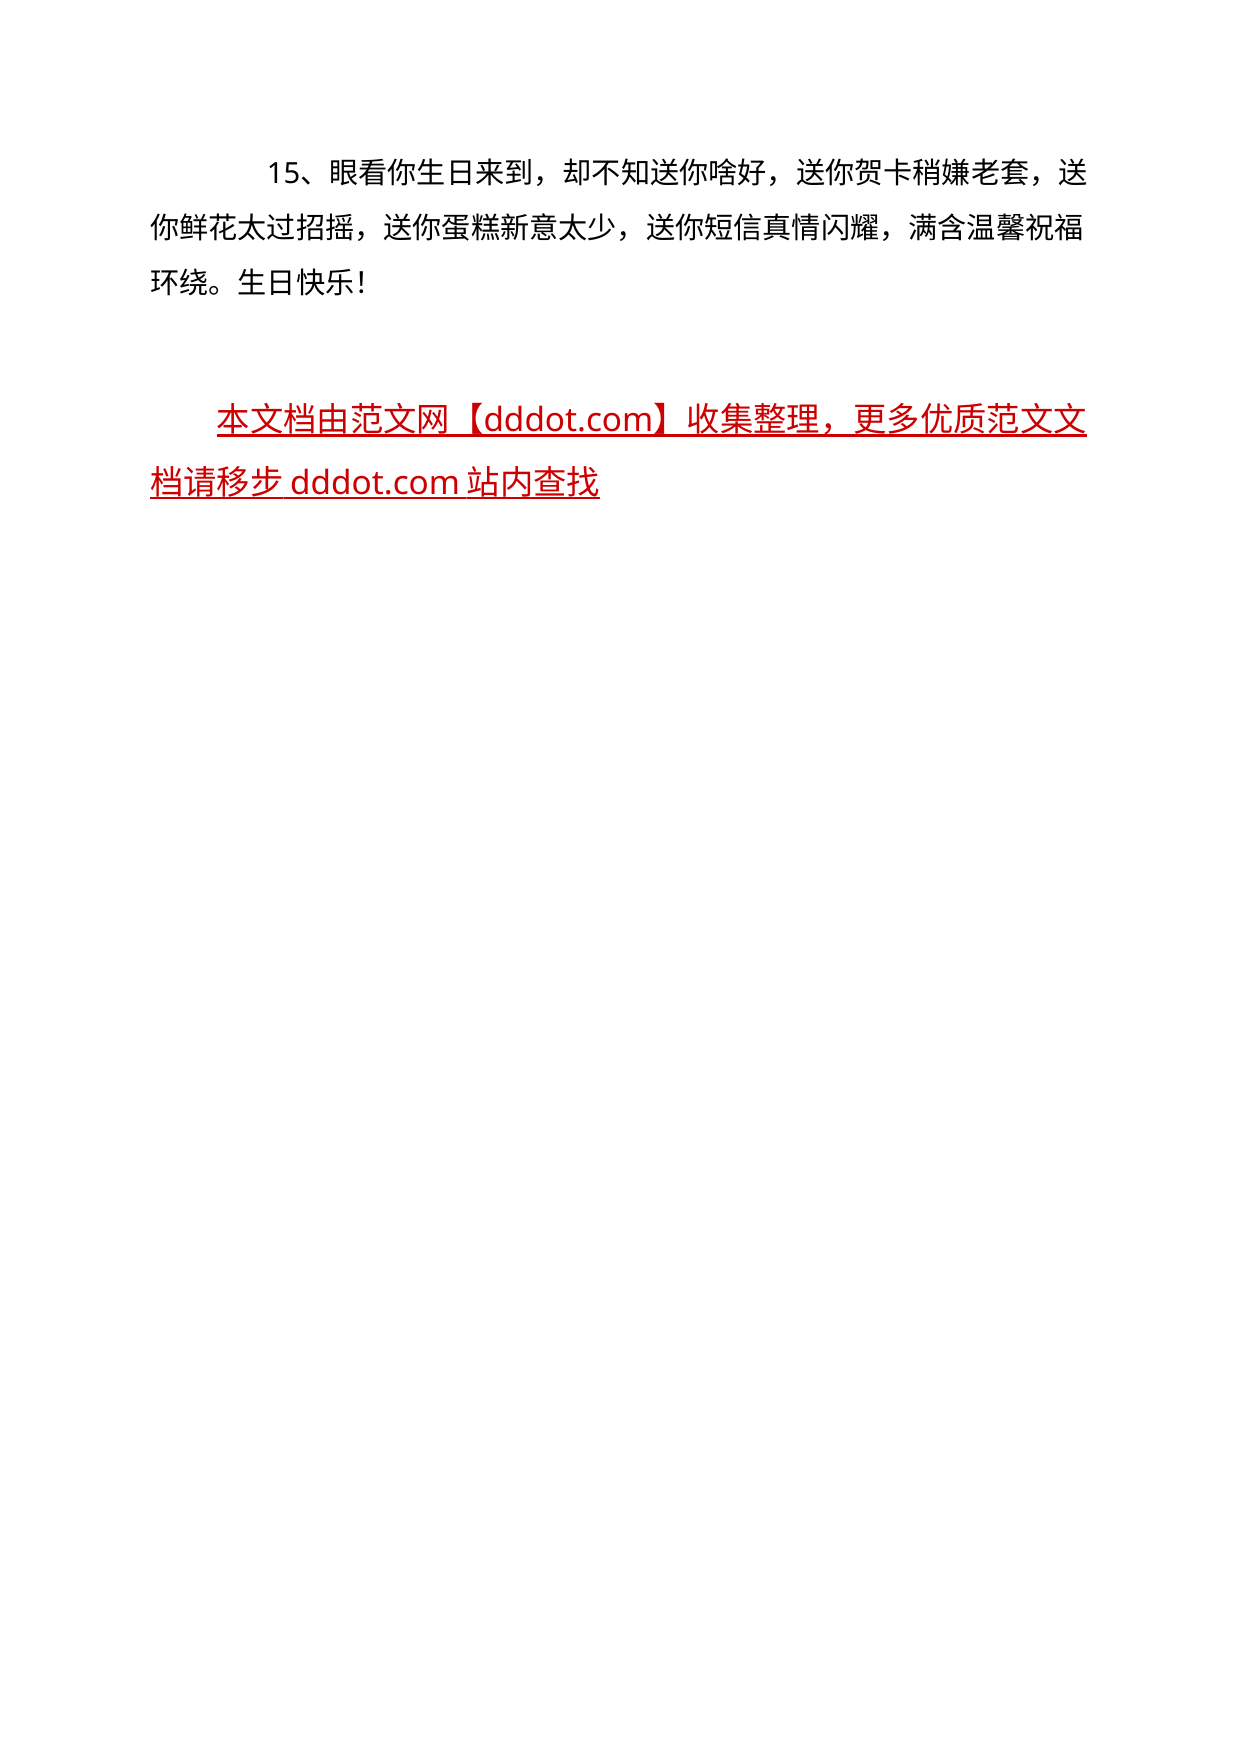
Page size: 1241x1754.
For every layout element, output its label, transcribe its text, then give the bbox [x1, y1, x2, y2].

text 15、眼看你生日来到，却不知送你啥好，送你贺卡稍嫌老套，送你鲜花太过招摇，送你蛋糕新意太少，送你短信真情闪耀，满含温馨祝福环绕。生日快乐！ [150, 150, 1090, 302]
text 本文档由范文网【dddot.com】收集整理，更多优质范文文档请移步dddot.com站内查找 [150, 393, 1090, 504]
